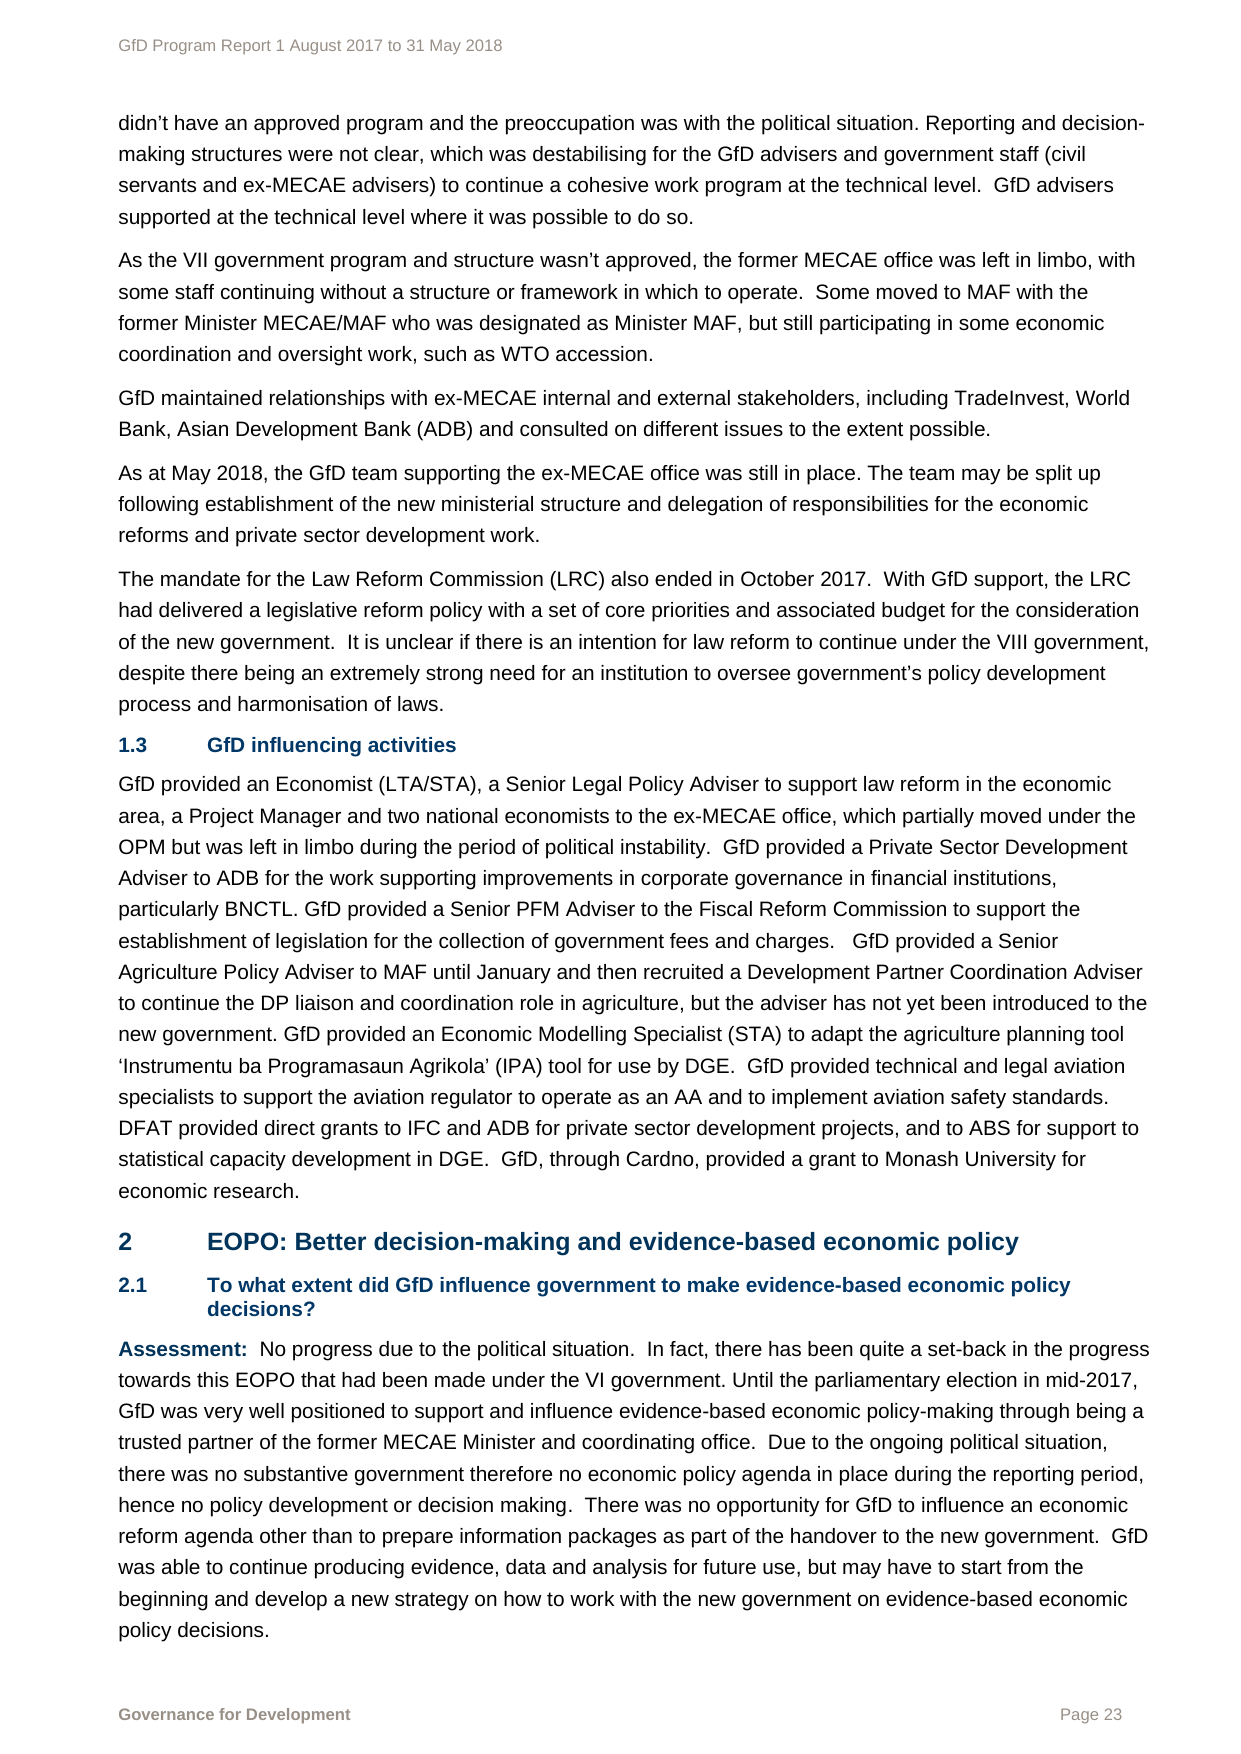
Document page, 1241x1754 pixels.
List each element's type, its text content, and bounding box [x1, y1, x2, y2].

text The mandate for the Law Reform Commission (LRC) also ended in October 2017. With GfD support, the LRC had delivered a legislative reform policy with a set of core priorities and associated budget for the consideration of the new government. It is unclear if there is an intention for law reform to continue under the VIII government, despite there being an extremely strong need for an institution to oversee government’s policy development process and harmonisation of laws. [118, 560, 1152, 716]
text Assessment: No progress due to the political situation. In fact, there has been quite a set-back in the progress towards this EOPO that had been made under the VI government. Until the parliamentary election in mid-2017, GfD was very well positioned to support and influence evidence-based economic policy-making through being a trusted partner of the former MECAE Minister and coordinating office. Due to the ongoing political situation, there was no substantive government therefore no economic policy agenda in place during the reporting period, hence no policy development or decision making. There was no opportunity for GfD to influence an economic reform agenda other than to prepare information packages as part of the handover to the new government. GfD was able to continue producing evidence, data and analysis for future use, but may have to start from the beginning and develop a new strategy on how to work with the new government on evidence-based economic policy decisions. [118, 1329, 1152, 1642]
text GfD maintained relationships with ex-MECAE internal and external stakeholders, including TradeInvest, World Bank, Asian Development Bank (ADB) and consulted on different issues to the extent possible. [118, 378, 1152, 441]
text As at May 2018, the GfD team supporting the ex-MECAE office was still in place. The team may be split up following establishment of the new ministerial structure and delegation of responsibilities for the economic reforms and private sector development work. [118, 453, 1152, 547]
subtitle EOPO: Better decision-making and evidence-based economic policy [118, 1227, 1152, 1256]
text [118, 103, 1152, 228]
subtitle To what extent did GfD influence government to make evidence-based economic policy decisions? [118, 1273, 1152, 1321]
text As the VII government program and structure wasn’t approved, the former MECAE office was left in limbo, with some staff continuing without a structure or framework in which to operate. Some moved to MAF with the former Minister MECAE/MAF who was designated as Minister MAF, but still participating in some economic coordination and oversight work, such as WTO accession. [118, 241, 1152, 366]
text GfD provided an Economist (LTA/STA), a Senior Legal Policy Adviser to support law reform in the economic area, a Project Manager and two national economists to the ex-MECAE office, which partially moved under the OPM but was left in limbo during the period of political instability. GfD provided a Private Sector Development Adviser to ADB for the work supporting improvements in corporate governance in financial institutions, particularly BNCTL. GfD provided a Senior PFM Adviser to the Fiscal Reform Commission to support the establishment of legislation for the collection of government fees and charges. GfD provided a Senior Agriculture Policy Adviser to MAF until January and then recruited a Development Partner Coordination Adviser to continue the DP liaison and coordination role in agriculture, but the adviser has not yet been introduced to the new government. GfD provided an Economic Modelling Specialist (STA) to adapt the agriculture planning tool ‘Instrumentu ba Programasaun Agrikola’ (IPA) tool for use by DGE. GfD provided technical and legal aviation specialists to support the aviation regulator to operate as an AA and to implement aviation safety standards. DFAT provided direct grants to IFC and ADB for private sector development projects, and to ABS for support to statistical capacity development in DGE. GfD, through Cardno, provided a grant to Monash University for economic research. [118, 765, 1152, 1202]
subtitle GfD influencing activities [118, 733, 1152, 757]
